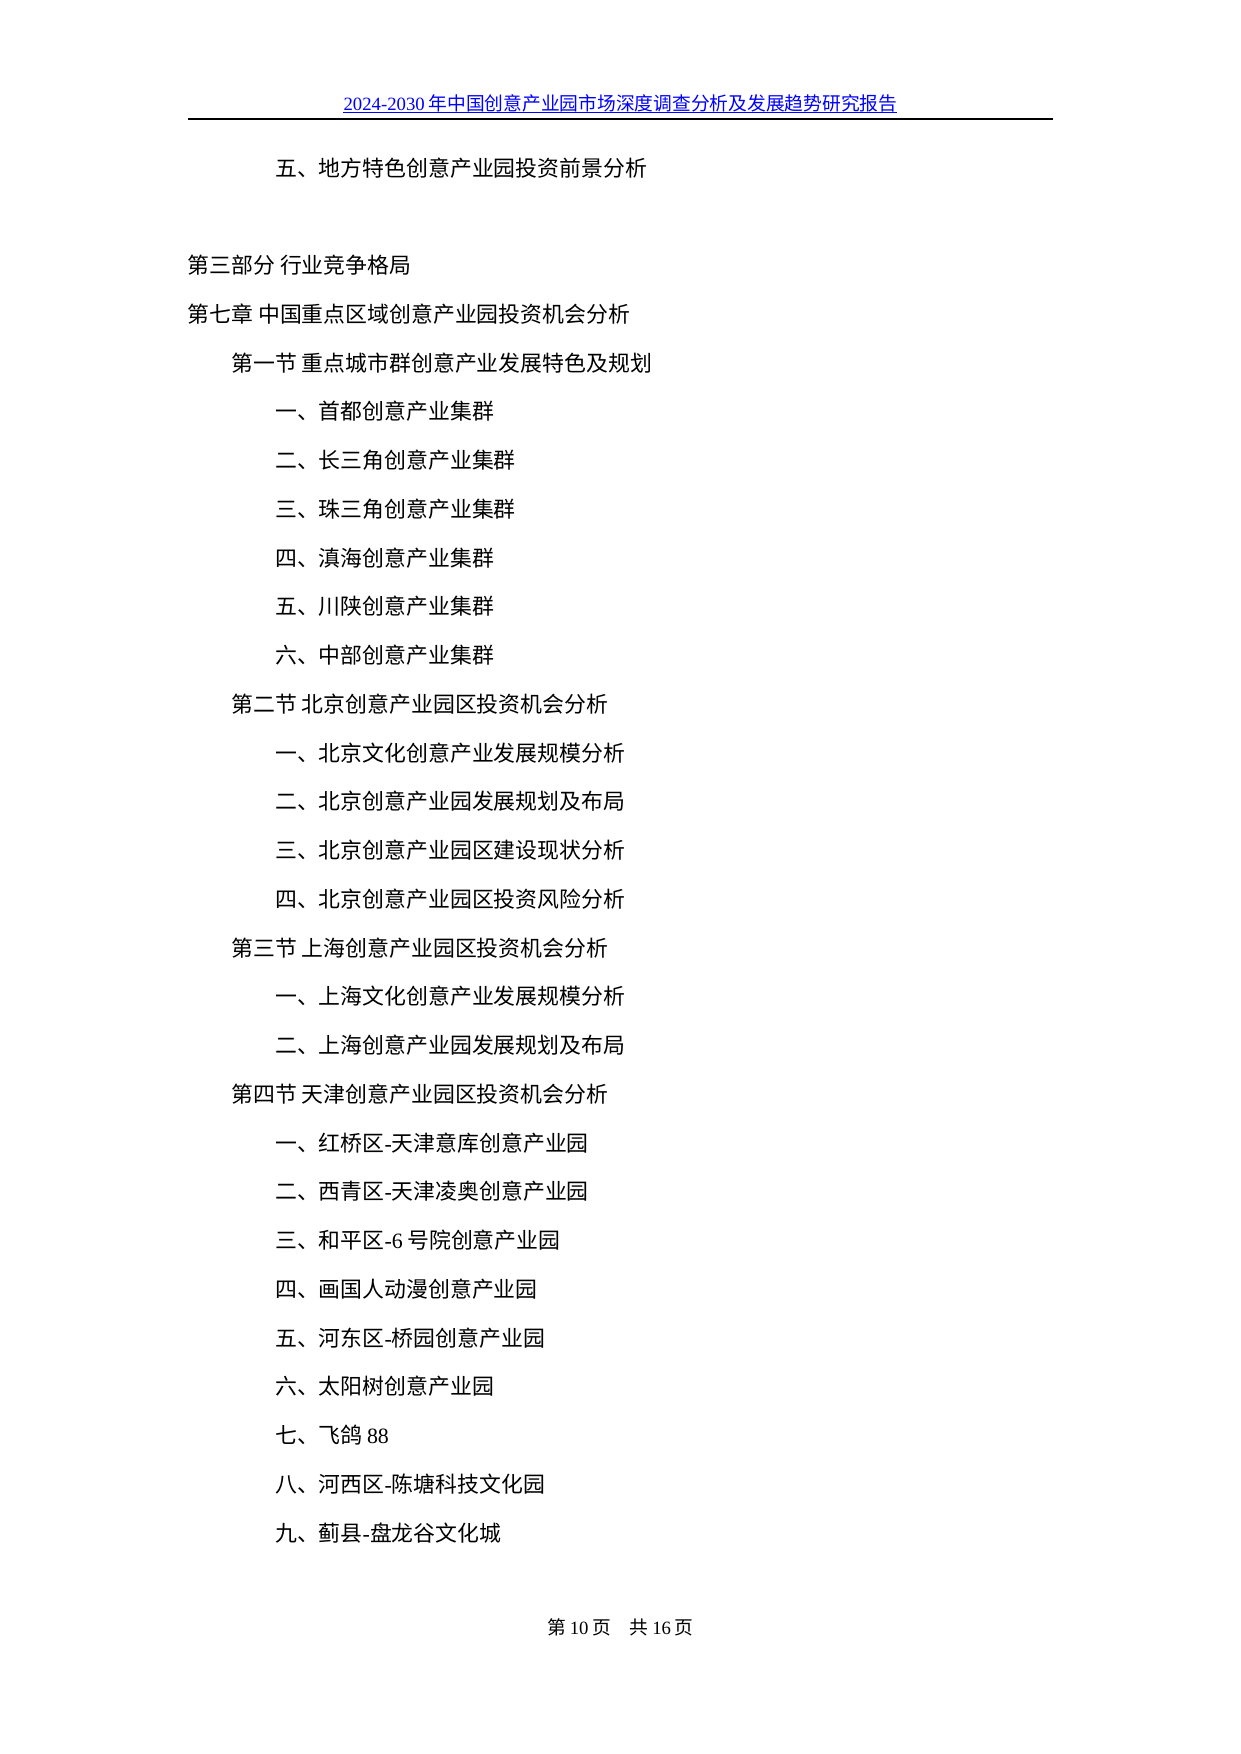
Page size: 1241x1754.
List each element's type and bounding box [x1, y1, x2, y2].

text [187, 150, 1053, 1548]
